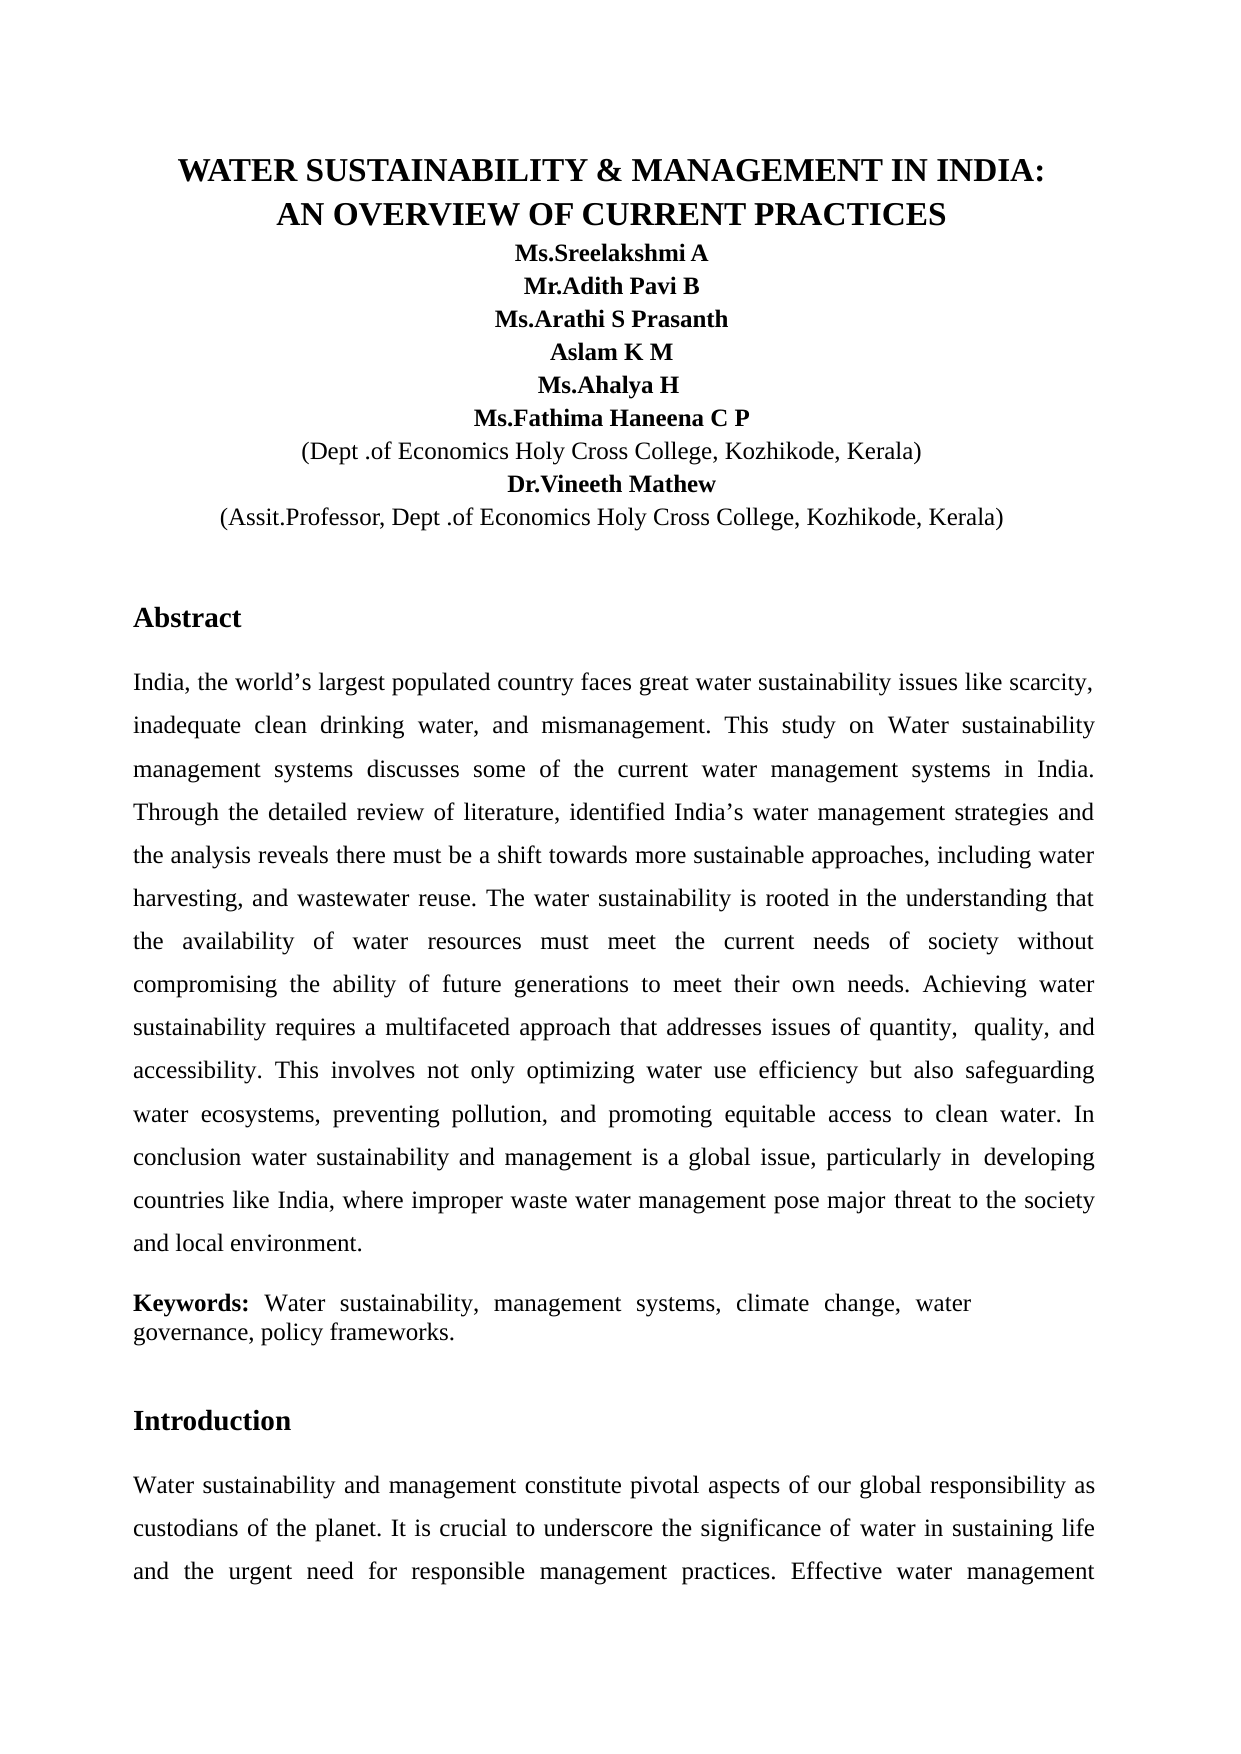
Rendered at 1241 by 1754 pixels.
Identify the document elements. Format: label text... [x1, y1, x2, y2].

text Dr.Vineeth Mathew [133, 469, 1090, 498]
text Ms.Sreelakshmi A [133, 238, 1090, 267]
text Mr.Adith Pavi B [133, 271, 1090, 300]
text Ms.Arathi S Prasanth [133, 304, 1090, 333]
text (Assit.Professor, Dept .of Economics Holy Cross College, Kozhikode, Kerala) [133, 502, 1090, 531]
text Ms.Ahalya H [133, 370, 1090, 399]
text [133, 1470, 1095, 1585]
text WATER SUSTAINABILITY & MANAGEMENT IN INDIA: [133, 150, 1090, 188]
text Introduction [133, 1403, 1090, 1436]
text AN OVERVIEW OF CURRENT PRACTICES [133, 194, 1090, 232]
text Abstract [133, 601, 1090, 634]
text India, the world’s largest populated country faces great water sustainability issues like scarcity, inadequate clean drinking water, and mismanagement. This study on Water sustainability management systems discusses some of the current water management systems in India. Through the detailed review of literature, identified India’s water management strategies and the analysis reveals there must be a shift towards more sustainable approaches, including water harvesting, and wastewater reuse. The water sustainability is rooted in the understanding that the availability of water resources must meet the current needs of society without compromising the ability of future generations to meet their own needs. Achieving water sustainability requires a multifaceted approach that addresses issues of quantity, quality, and accessibility. This involves not only optimizing water use efficiency but also safeguarding water ecosystems, preventing pollution, and promoting equitable access to clean water. In conclusion water sustainability and management is a global issue, particularly in developing countries like India, where improper waste water management pose major threat to the society and local environment. [133, 667, 1095, 1257]
text Ms.Fathima Haneena C P [133, 403, 1090, 432]
text Aslam K M [133, 337, 1090, 366]
text (Dept .of Economics Holy Cross College, Kozhikode, Kerala) [133, 436, 1090, 465]
text Keywords: Water sustainability, management systems, climate change, water governance, policy frameworks. [133, 1288, 972, 1345]
